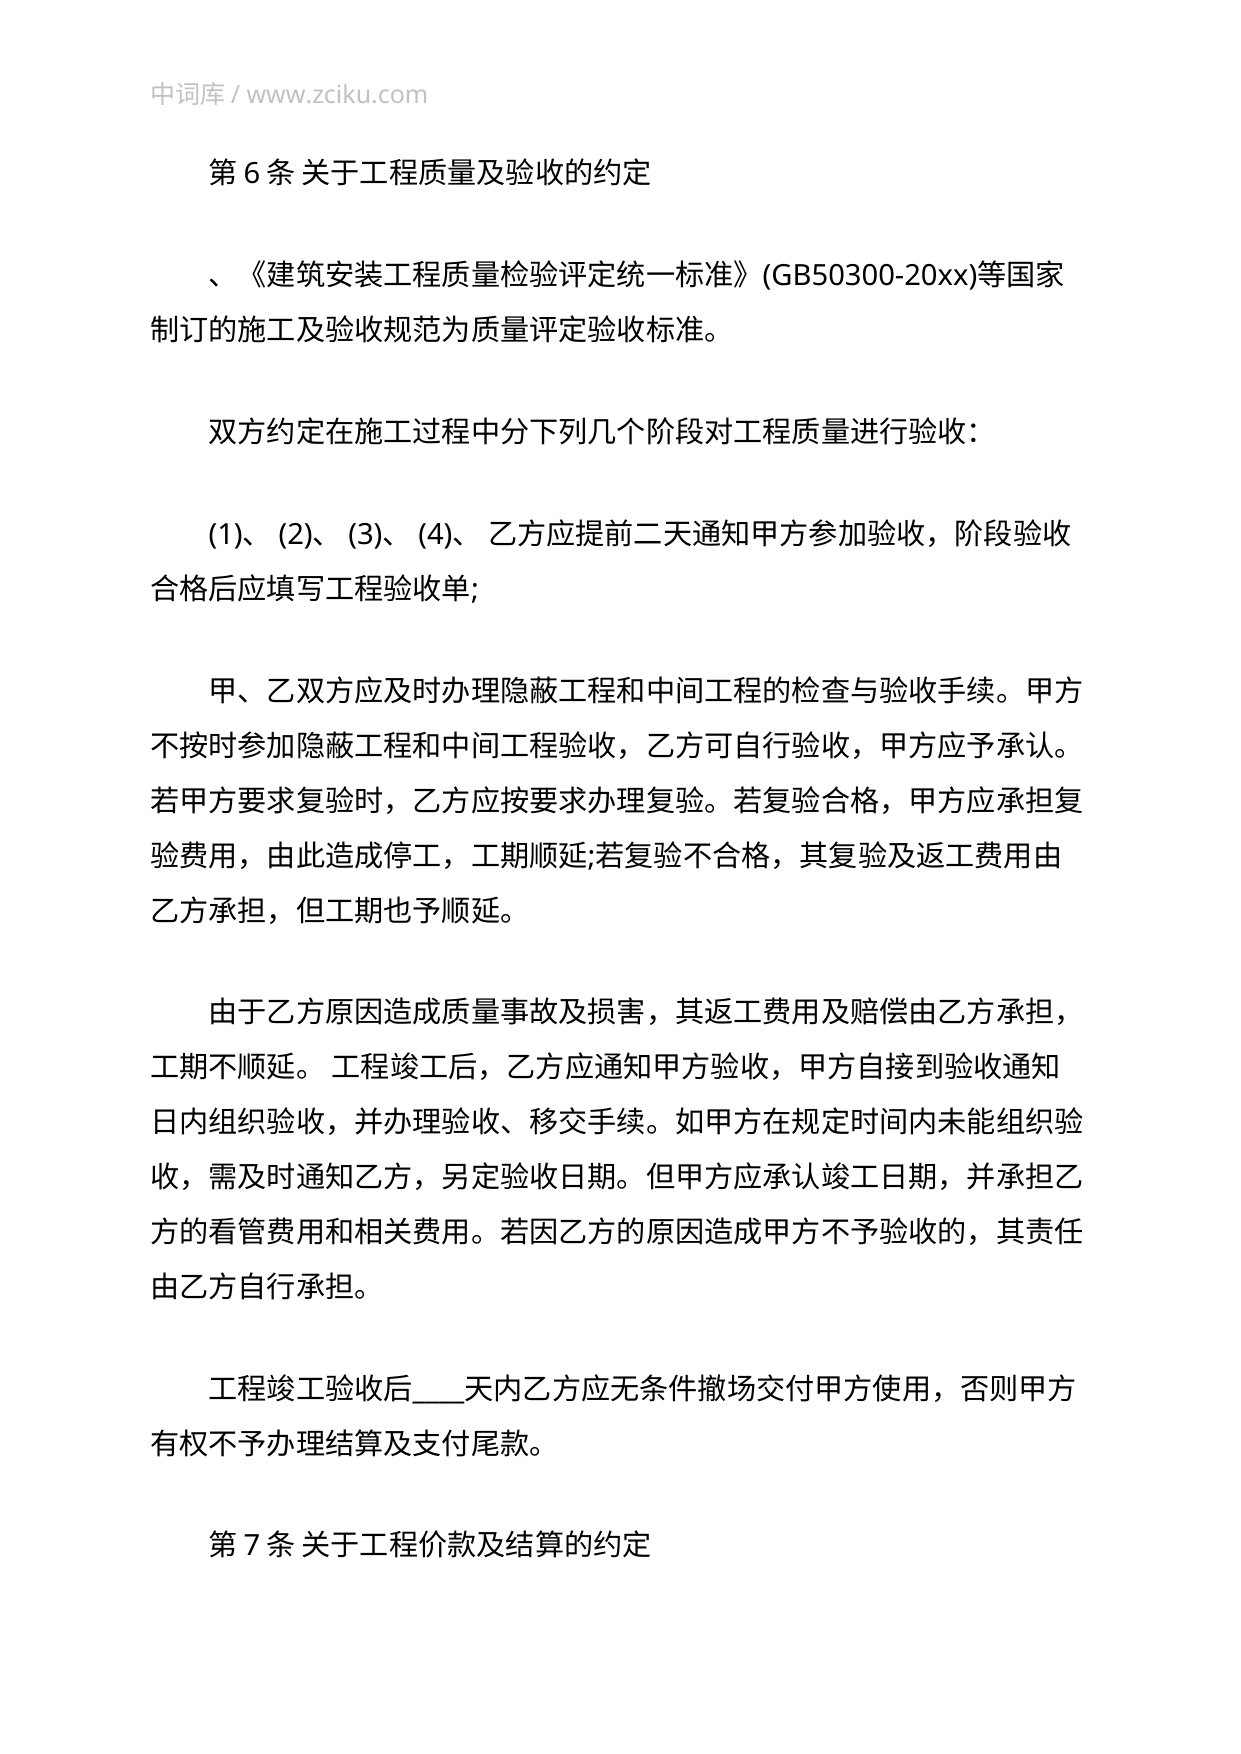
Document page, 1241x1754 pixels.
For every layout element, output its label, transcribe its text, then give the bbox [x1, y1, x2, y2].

text 第7条 关于工程价款及结算的约定 [150, 1522, 1090, 1564]
text 工程竣工验收后____天内乙方应无条件撤场交付甲方使用，否则甲方有权不予办理结算及支付尾款。 [150, 1365, 1090, 1462]
text 、《建筑安装工程质量检验评定统一标准》(GB50300-20xx)等国家制订的施工及验收规范为质量评定验收标准。 [150, 252, 1090, 349]
text (1)、 (2)、 (3)、 (4)、 乙方应提前二天通知甲方参加验收，阶段验收合格后应填写工程验收单; [150, 511, 1090, 608]
text 双方约定在施工过程中分下列几个阶段对工程质量进行验收： [150, 409, 1090, 451]
text 第6条 关于工程质量及验收的约定 [150, 150, 1090, 192]
text 甲、乙双方应及时办理隐蔽工程和中间工程的检查与验收手续。甲方不按时参加隐蔽工程和中间工程验收，乙方可自行验收，甲方应予承认。若甲方要求复验时，乙方应按要求办理复验。若复验合格，甲方应承担复验费用，由此造成停工，工期顺延;若复验不合格，其复验及返工费用由乙方承担，但工期也予顺延。 [150, 667, 1090, 929]
text 由于乙方原因造成质量事故及损害，其返工费用及赔偿由乙方承担，工期不顺延。 工程竣工后，乙方应通知甲方验收，甲方自接到验收通知 日内组织验收，并办理验收、移交手续。如甲方在规定时间内未能组织验收，需及时通知乙方，另定验收日期。但甲方应承认竣工日期，并承担乙方的看管费用和相关费用。若因乙方的原因造成甲方不予验收的，其责任由乙方自行承担。 [150, 989, 1090, 1306]
